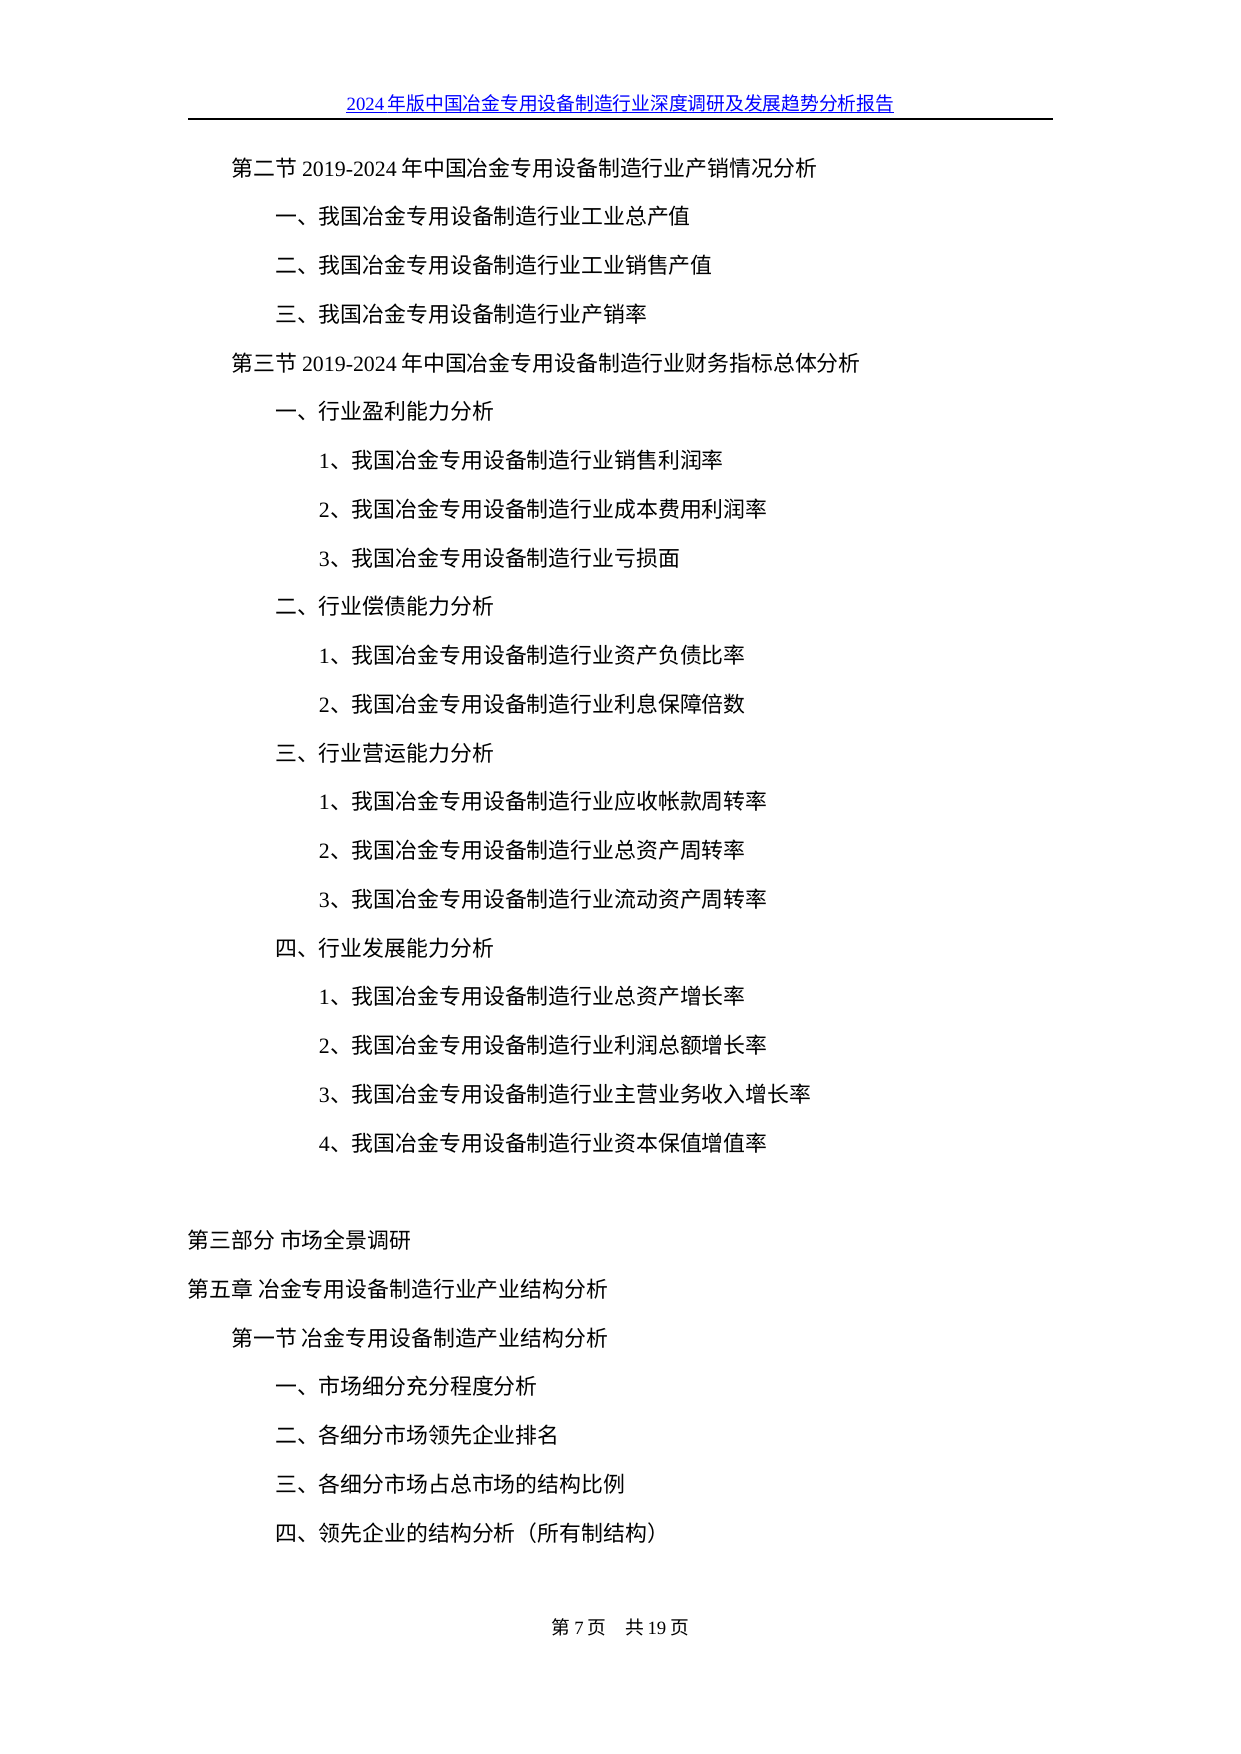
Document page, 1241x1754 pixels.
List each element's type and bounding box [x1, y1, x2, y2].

text [187, 150, 1053, 1548]
